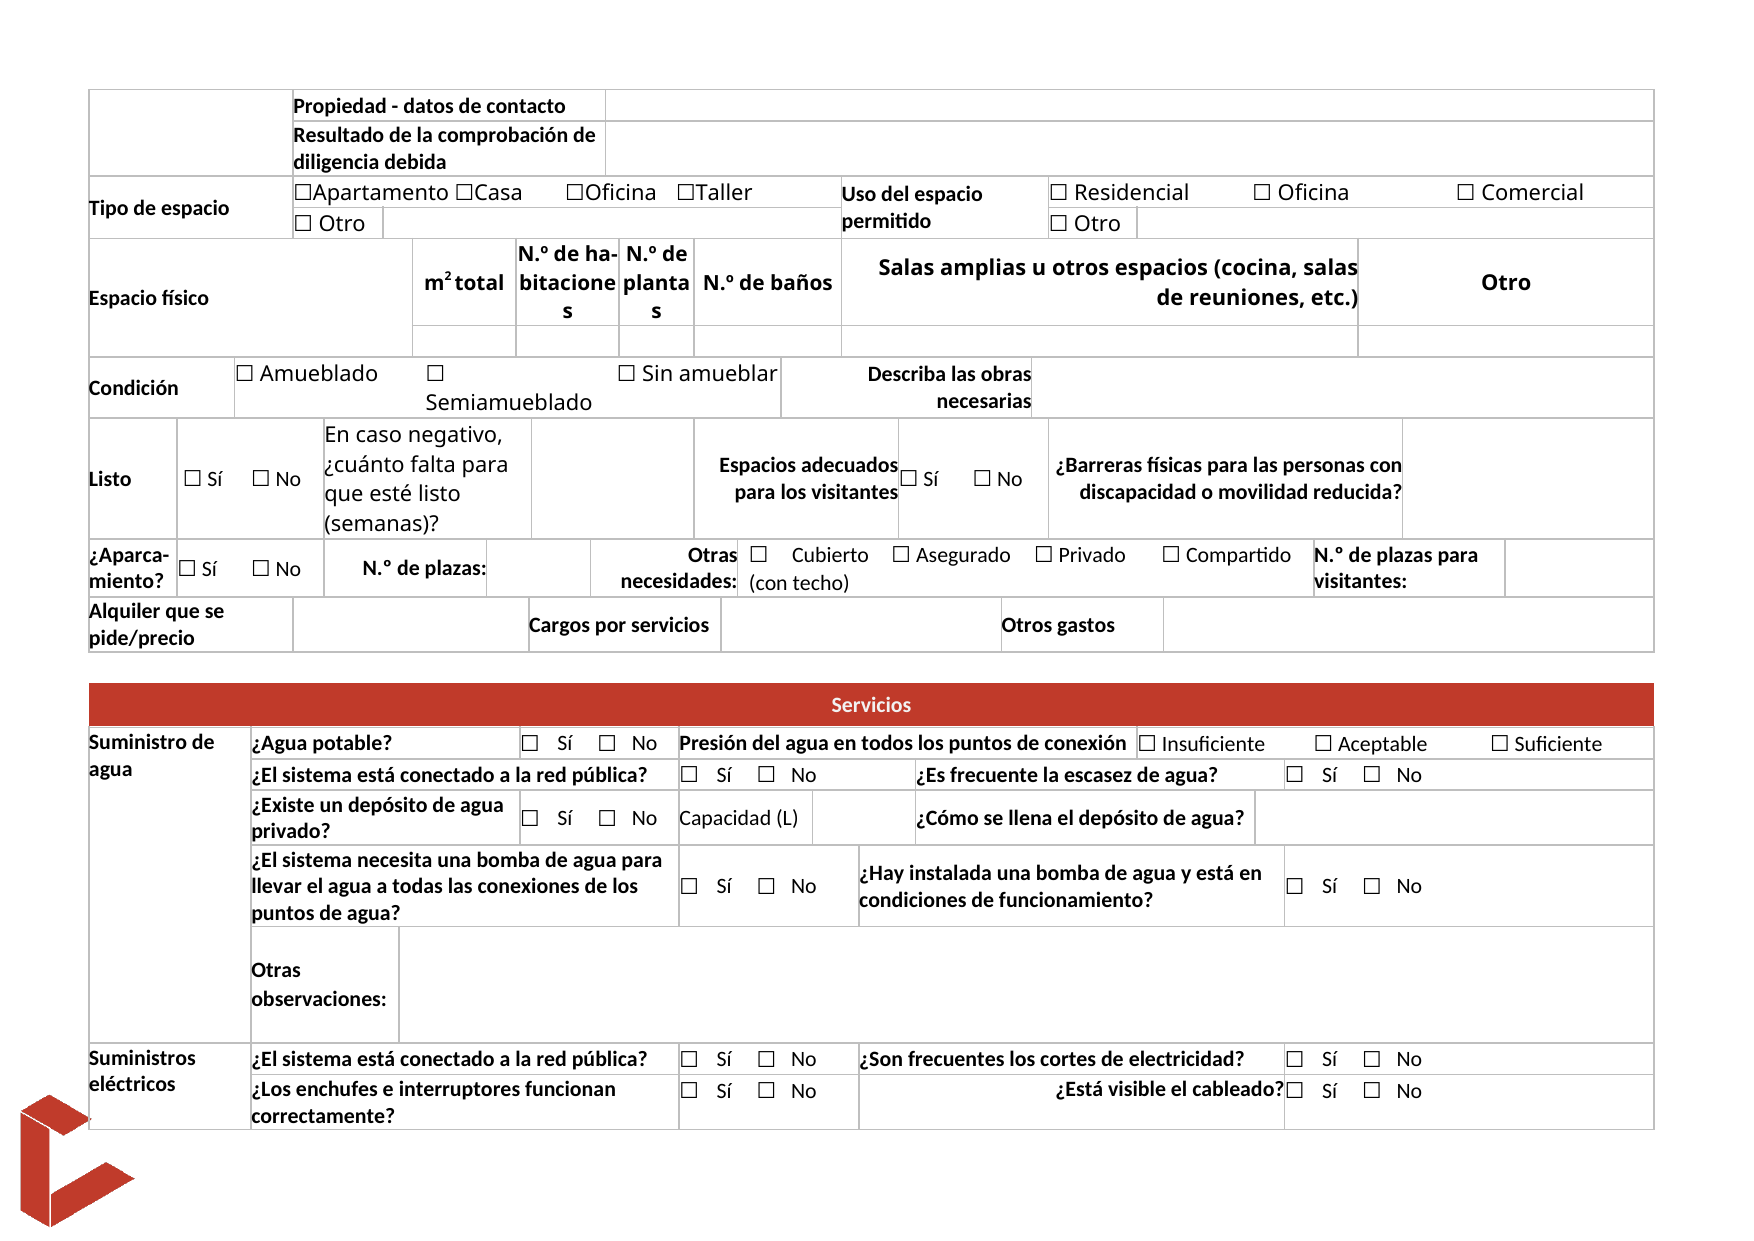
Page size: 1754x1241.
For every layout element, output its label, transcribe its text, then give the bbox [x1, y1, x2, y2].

table_cell Otras necesidades: [591, 540, 737, 596]
table_cell Espacio físico [90, 239, 412, 356]
table_cell [1138, 728, 1653, 758]
table_cell Resultado de la comprobación de diligencia debida [294, 122, 605, 175]
table_cell [1285, 1044, 1653, 1074]
table_cell [521, 728, 678, 758]
table_cell [606, 90, 1653, 120]
table_cell Condición [90, 358, 234, 417]
table_cell ¿Existe un depósito de agua privado? [252, 791, 519, 844]
table_cell [1285, 846, 1653, 926]
table_cell [738, 540, 1313, 596]
table_cell [695, 326, 841, 356]
table_cell Sí No [899, 419, 1048, 538]
table_cell Describa las obras necesarias [782, 358, 1031, 417]
table_cell N.º de plazas para visitantes: [1315, 540, 1504, 596]
table_cell [1359, 326, 1653, 356]
table_cell ¿Los enchufes e interruptores funcionan correctamente? [252, 1075, 678, 1129]
table_cell [1256, 791, 1653, 844]
table_cell [400, 927, 1653, 1042]
table_cell ¿Es frecuente la escasez de agua? [916, 760, 1284, 789]
table_cell Listo [90, 419, 176, 538]
table_cell ¿Son frecuentes los cortes de electricidad? [860, 1044, 1284, 1074]
table_cell Otras observaciones: [252, 927, 398, 1042]
table_cell [1506, 540, 1653, 596]
table_cell [680, 1075, 858, 1129]
table_cell [384, 208, 841, 238]
table_cell Otro [294, 208, 382, 238]
table_cell [521, 791, 678, 844]
table_cell [294, 177, 841, 206]
table_cell [1138, 208, 1653, 238]
table_cell [680, 760, 915, 789]
table_cell [1032, 358, 1653, 417]
table_cell Otro [1359, 239, 1653, 324]
table_cell Salas amplias u otros espacios (cocina, salas de reuniones, etc.) [842, 239, 1357, 324]
table_cell [842, 326, 1357, 356]
table_cell [722, 598, 1001, 651]
table_cell ¿Aparcamiento? [90, 540, 176, 596]
table_cell ¿Barreras físicas para las personas con discapacidad o movilidad reducida? [1049, 419, 1402, 538]
table_cell N.º de baños [695, 239, 841, 324]
table_cell [1285, 760, 1653, 789]
table_cell Espacios adecuados para los visitantes [695, 419, 898, 538]
table_cell ¿El sistema está conectado a la red pública? [252, 1044, 678, 1074]
table_cell Sí No [178, 419, 323, 538]
table_cell Propiedad - datos de contacto [294, 90, 605, 120]
table_cell [1403, 419, 1653, 538]
table_cell Suministros eléctricos [90, 1044, 250, 1129]
picture [2, 1085, 153, 1236]
table_cell Capacidad (L) [680, 791, 812, 844]
table_cell [1164, 598, 1653, 651]
table_cell Sí No [178, 540, 323, 596]
table_cell ¿Hay instalada una bomba de agua y está en condiciones de funcionamiento? [860, 846, 1284, 926]
table_cell [413, 326, 515, 356]
table_cell [294, 598, 528, 651]
table_header Servicios [89, 683, 1654, 726]
table_cell [680, 1044, 858, 1074]
table_cell Uso del espacio permitido [842, 177, 1048, 238]
table_cell m2 total [413, 239, 515, 324]
table_cell ¿El sistema está conectado a la red pública? [252, 760, 678, 789]
table_cell ¿Cómo se llena el depósito de agua? [916, 791, 1254, 844]
table_cell En caso negativo, ¿cuánto falta para que esté listo (semanas)? [325, 419, 531, 538]
table_cell Alquiler que se pide/precio [90, 598, 292, 651]
table_cell Presión del agua en todos los puntos de conexión [680, 728, 1136, 758]
table_cell N.º de habitaciones [517, 239, 618, 324]
table_cell N.º de plazas: [325, 540, 486, 596]
table_cell Otros gastos [1002, 598, 1163, 651]
table_cell [517, 326, 618, 356]
table_cell [813, 791, 915, 844]
table_cell [1285, 1075, 1653, 1129]
table_cell [680, 846, 858, 926]
table_cell [620, 326, 693, 356]
table_cell Otro [1049, 208, 1136, 238]
table_cell ¿Agua potable? [252, 728, 519, 758]
table_cell Suministro de agua [90, 728, 250, 1042]
table_cell ¿El sistema necesita una bomba de agua para llevar el agua a todas las conexiones de los puntos de agua? [252, 846, 678, 926]
table_cell Cargos por servicios [530, 598, 720, 651]
table_cell N.º de plantas [620, 239, 693, 324]
table_cell ¿Está visible el cableado? [860, 1075, 1284, 1129]
table_cell [532, 419, 693, 538]
table_cell [487, 540, 590, 596]
table_cell Tipo de espacio [90, 177, 292, 238]
table_cell [1049, 177, 1653, 206]
table_cell [235, 358, 780, 417]
table_cell [606, 122, 1653, 175]
